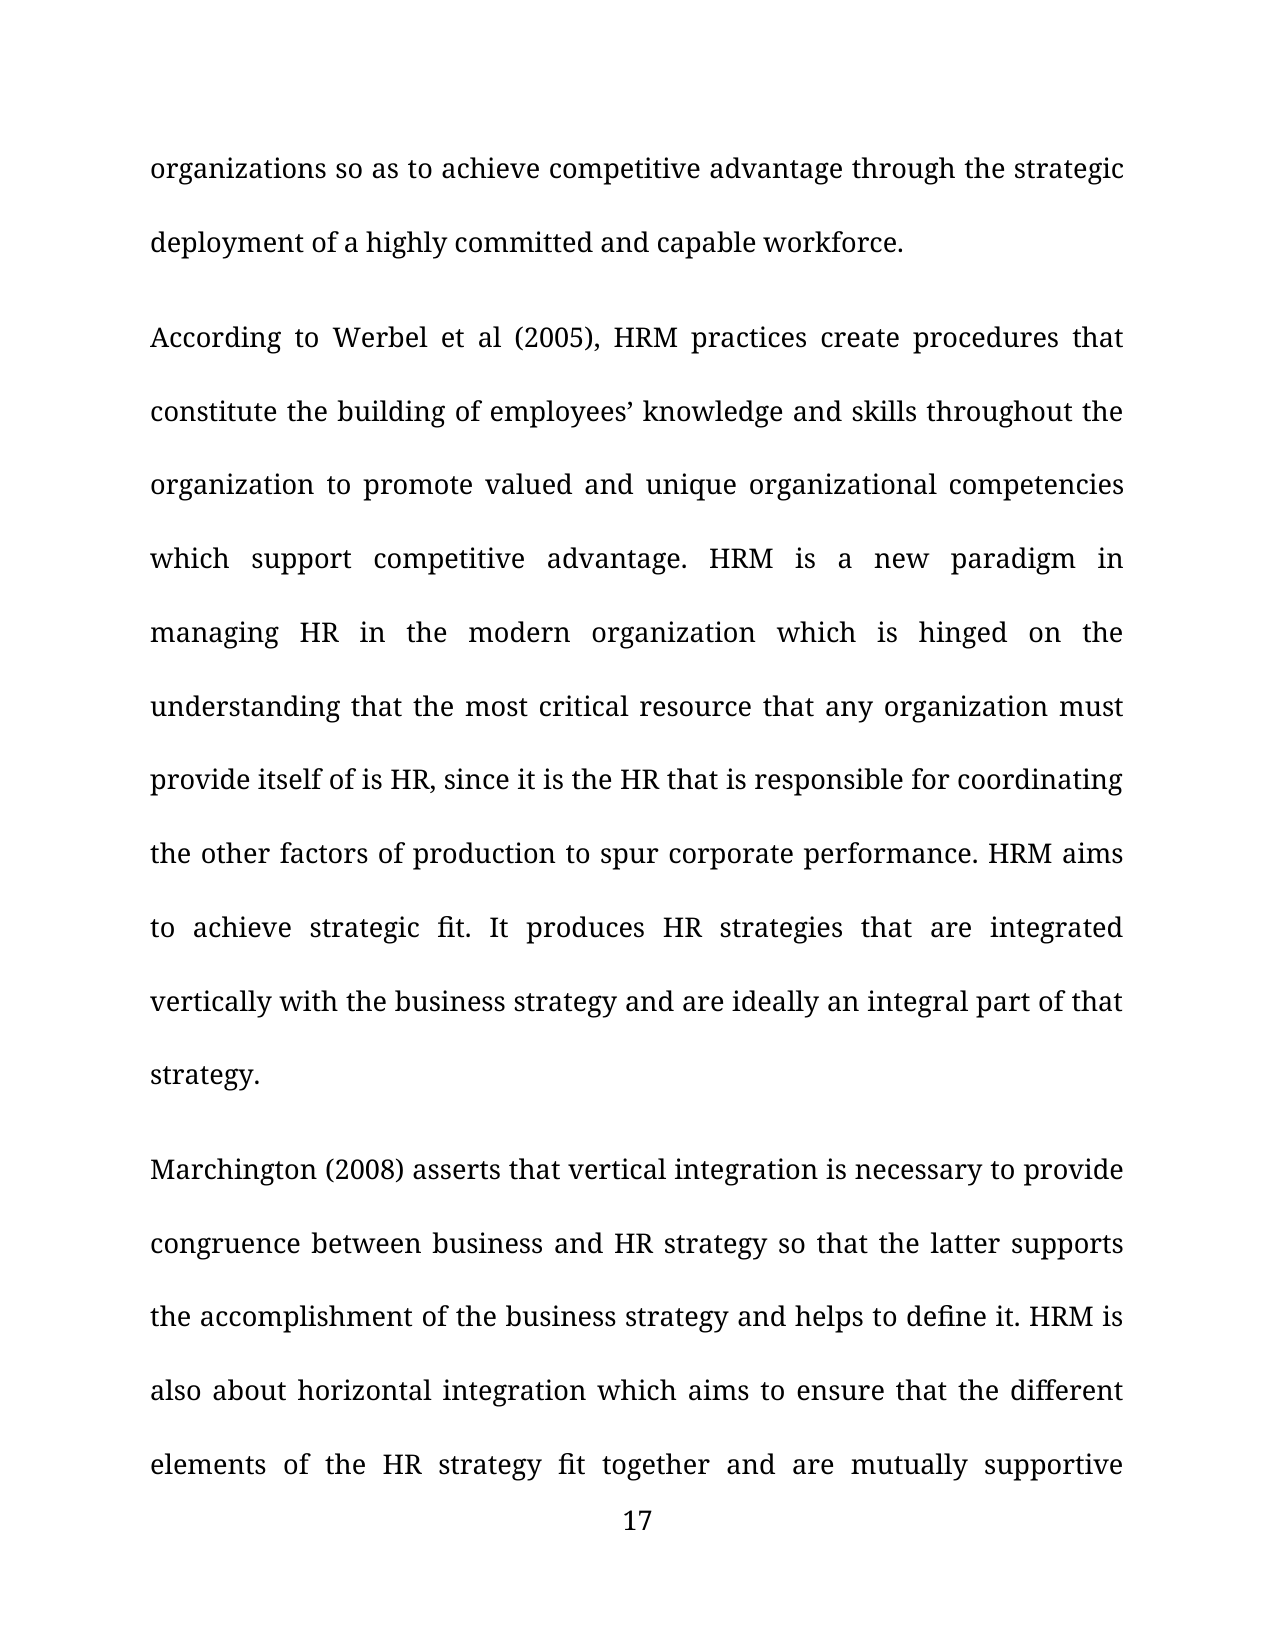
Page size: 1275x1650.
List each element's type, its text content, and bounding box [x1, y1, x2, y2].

text According to Werbel et al (2005), HRM practices create procedures that constitute the building of employees’ knowledge and skills throughout the organization to promote valued and unique organizational competencies which support competitive advantage. HRM is a new paradigm in managing HR in the modern organization which is hinged on the understanding that the most critical resource that any organization must provide itself of is HR, since it is the HR that is responsible for coordinating the other factors of production to spur corporate performance. HRM aims to achieve strategic fit. It produces HR strategies that are integrated vertically with the business strategy and are ideally an integral part of that strategy. [150, 318, 1125, 1093]
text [150, 150, 1125, 261]
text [150, 1150, 1125, 1482]
